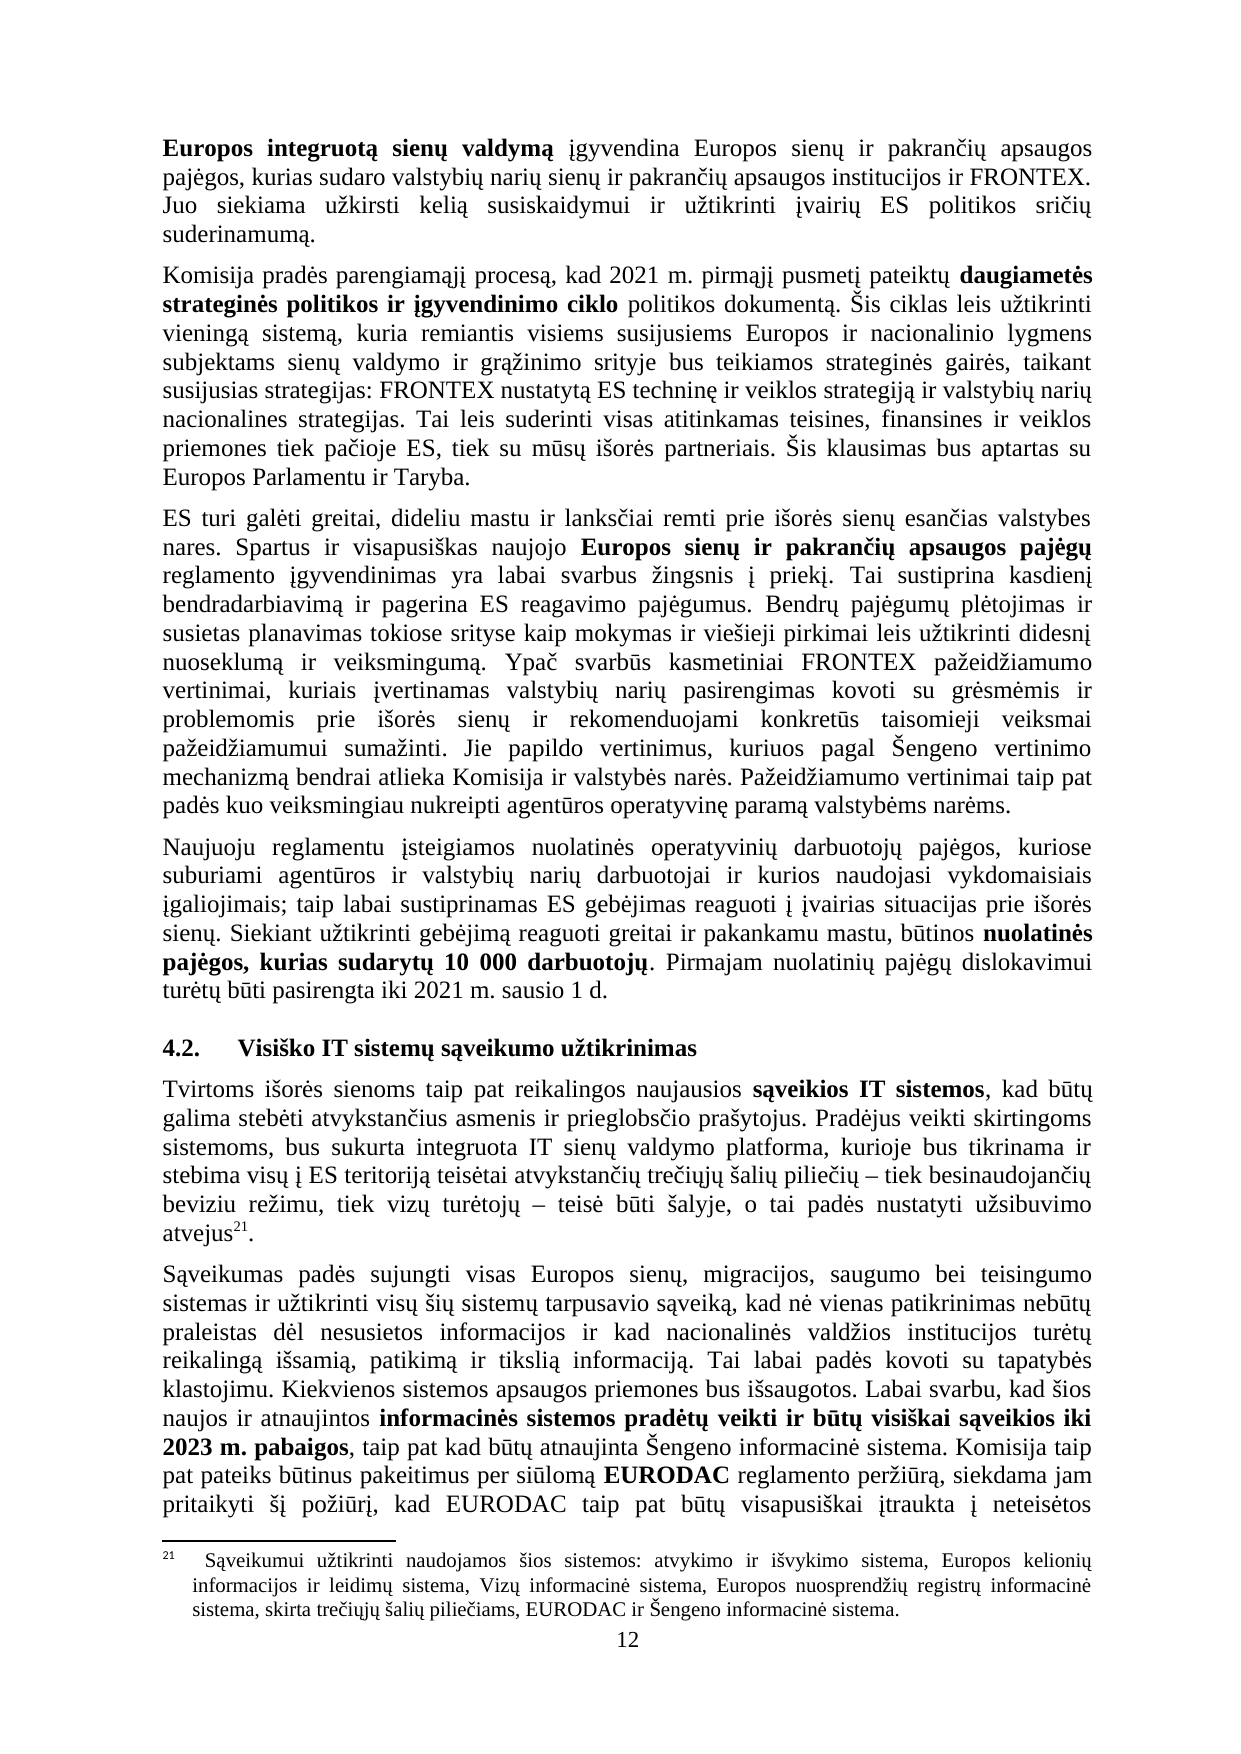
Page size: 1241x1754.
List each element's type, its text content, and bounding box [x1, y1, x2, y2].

text 4.2. Visiško IT sistemų sąveikumo užtikrinimas [162, 1033, 1093, 1062]
text ES turi galėti greitai, dideliu mastu ir lanksčiai remti prie išorės sienų esančias valstybes nares. Spartus ir visapusiškas naujojo Europos sienų ir pakrančių apsaugos pajėgų reglamento įgyvendinimas yra labai svarbus žingsnis į priekį. Tai sustiprina kasdienį bendradarbiavimą ir pagerina ES reagavimo pajėgumus. Bendrų pajėgumų plėtojimas ir susietas planavimas tokiose srityse kaip mokymas ir viešieji pirkimai leis užtikrinti didesnį nuoseklumą ir veiksmingumą. Ypač svarbūs kasmetiniai FRONTEX pažeidžiamumo vertinimai, kuriais įvertinamas valstybių narių pasirengimas kovoti su grėsmėmis ir problemomis prie išorės sienų ir rekomenduojami konkretūs taisomieji veiksmai pažeidžiamumui sumažinti. Jie papildo vertinimus, kuriuos pagal Šengeno vertinimo mechanizmą bendrai atlieka Komisija ir valstybės narės. Pažeidžiamumo vertinimai taip pat padės kuo veiksmingiau nukreipti agentūros operatyvinę paramą valstybėms narėms. [162, 503, 1093, 819]
text Tvirtoms išorės sienoms taip pat reikalingos naujausios sąveikios IT sistemos, kad būtų galima stebėti atvykstančius asmenis ir prieglobsčio prašytojus. Pradėjus veikti skirtingoms sistemoms, bus sukurta integruota IT sienų valdymo platforma, kurioje bus tikrinama ir stebima visų į ES teritoriją teisėtai atvykstančių trečiųjų šalių piliečių – tiek besinaudojančių beviziu režimu, tiek vizų turėtojų – teisė būti šalyje, o tai padės nustatyti užsibuvimo atvejus. [162, 1074, 1093, 1247]
text Europos integruotą sienų valdymą įgyvendina Europos sienų ir pakrančių apsaugos pajėgos, kurias sudaro valstybių narių sienų ir pakrančių apsaugos institucijos ir FRONTEX. Juo siekiama užkirsti kelią susiskaidymui ir užtikrinti įvairių ES politikos sričių suderinamumą. [162, 133, 1093, 248]
text Komisija pradės parengiamąjį procesą, kad 2021 m. pirmąjį pusmetį pateiktų daugiametės strateginės politikos ir įgyvendinimo ciklo politikos dokumentą. Šis ciklas leis užtikrinti vieningą sistemą, kuria remiantis visiems susijusiems Europos ir nacionalinio lygmens subjektams sienų valdymo ir grąžinimo srityje bus teikiamos strateginės gairės, taikant susijusias strategijas: FRONTEX nustatytą ES techninę ir veiklos strategiją ir valstybių narių nacionalines strategijas. Tai leis suderinti visas atitinkamas teisines, finansines ir veiklos priemones tiek pačioje ES, tiek su mūsų išorės partneriais. Šis klausimas bus aptartas su Europos Parlamentu ir Taryba. [162, 260, 1093, 490]
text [162, 1259, 1093, 1518]
text Naujuoju reglamentu įsteigiamos nuolatinės operatyvinių darbuotojų pajėgos, kuriose suburiami agentūros ir valstybių narių darbuotojai ir kurios naudojasi vykdomaisiais įgaliojimais; taip labai sustiprinamas ES gebėjimas reaguoti į įvairias situacijas prie išorės sienų. Siekiant užtikrinti gebėjimą reaguoti greitai ir pakankamu mastu, būtinos nuolatinės pajėgos, kurias sudarytų 10 000 darbuotojų. Pirmajam nuolatinių pajėgų dislokavimui turėtų būti pasirengta iki 2021 m. sausio 1 d. [162, 832, 1093, 1004]
